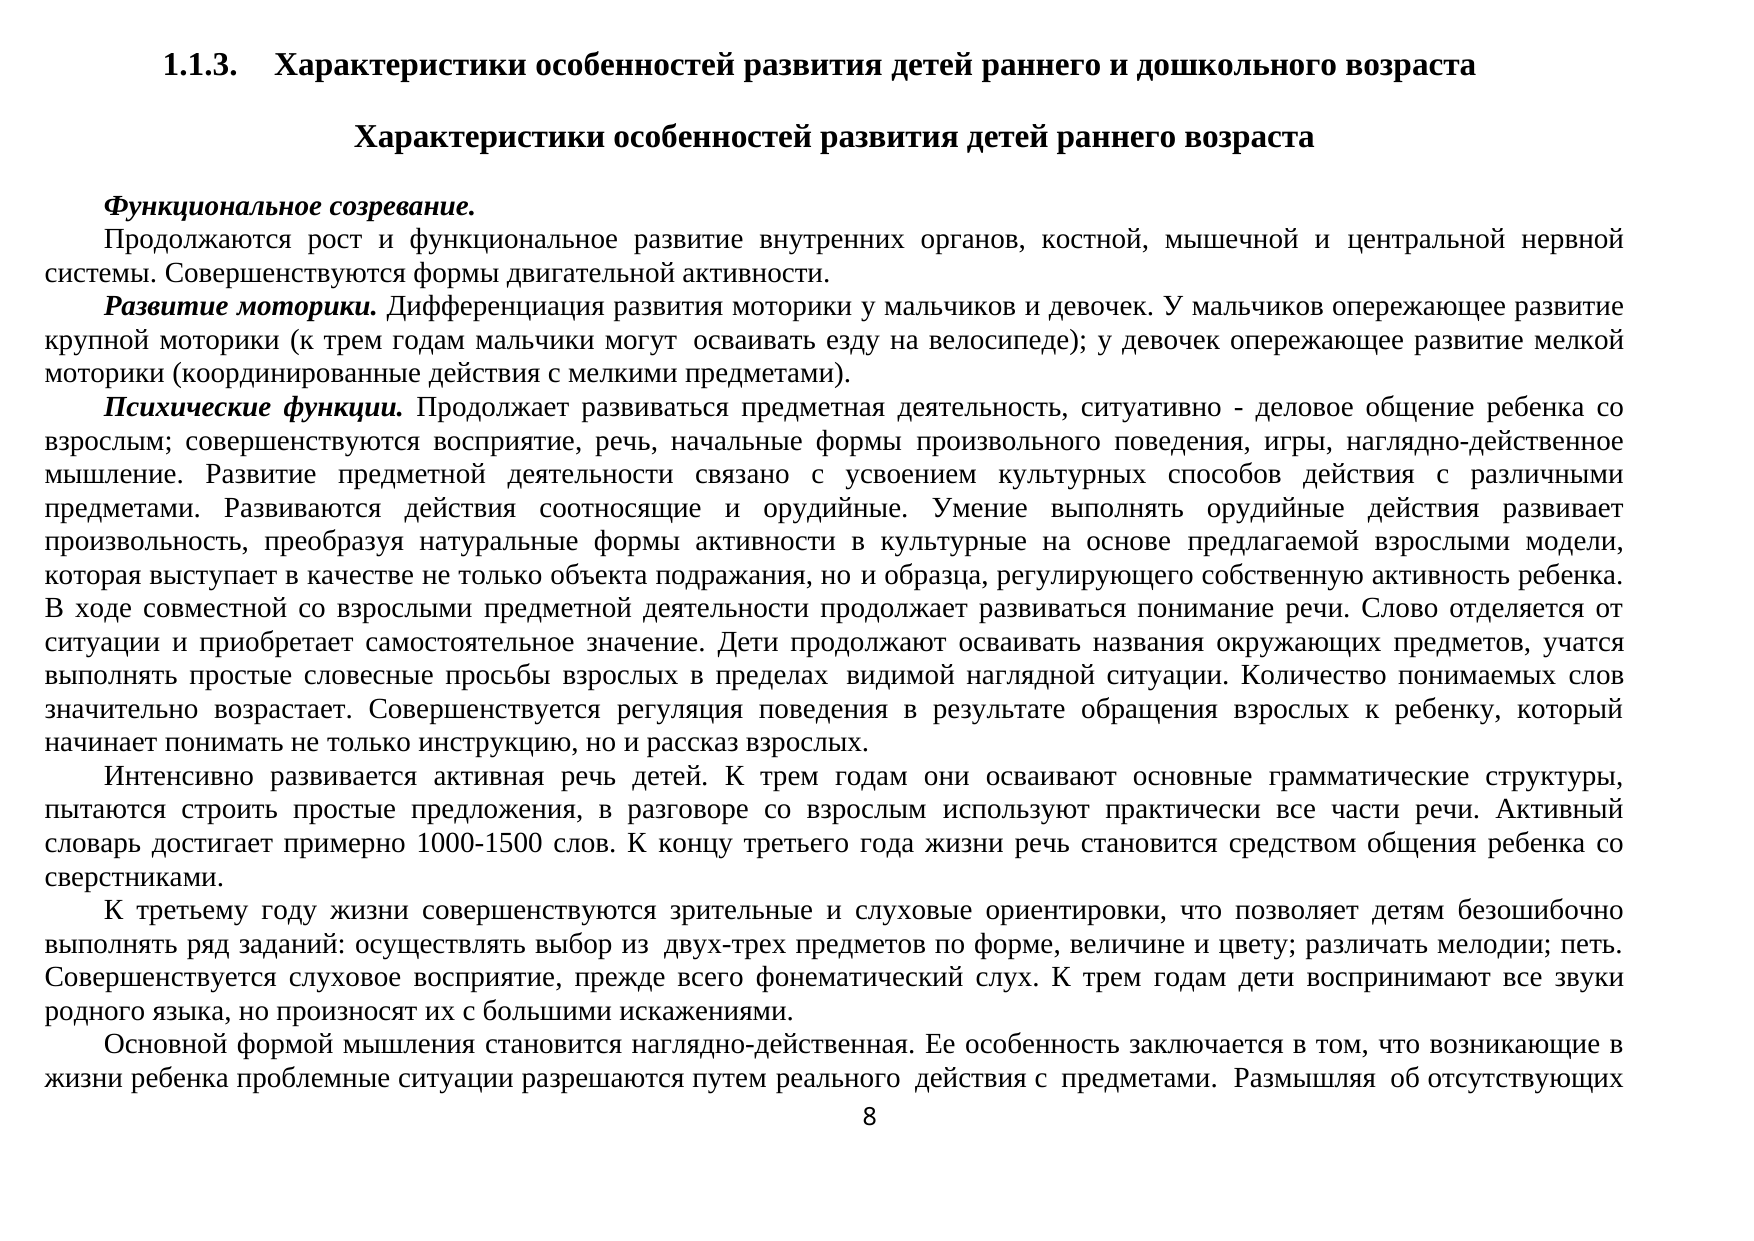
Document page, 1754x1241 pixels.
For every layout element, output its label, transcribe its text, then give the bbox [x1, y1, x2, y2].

text Продолжаются рост и функциональное развитие внутренних органов, костной, мышечной и центральной нервной системы. Совершенствуются формы двигательной активности. [44, 221, 1624, 288]
list Характеристики особенностей развития детей раннего и дошкольного возраста [162, 44, 1636, 82]
text Развитие моторики. Дифференциация развития моторики у мальчиков и девочек. У мальчиков опережающее развитие крупной моторики (к трем годам мальчики могут осваивать езду на велосипеде); у девочек опережающее развитие мелкой моторики (координированные действия с мелкими предметами). [44, 288, 1624, 389]
text Интенсивно развивается активная речь детей. К трем годам они осваивают основные грамматические структуры, пытаются строить простые предложения, в разговоре со взрослым используют практически все части речи. Активный словарь достигает примерно 1000-1500 слов. К концу третьего года жизни речь становится средством общения ребенка со сверстниками. [44, 758, 1624, 892]
text Характеристики особенностей развития детей раннего возраста [44, 116, 1624, 154]
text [44, 1026, 1624, 1093]
text Психические функции. Продолжает развиваться предметная деятельность, ситуативно - деловое общение ребенка со взрослым; совершенствуются восприятие, речь, начальные формы произвольного поведения, игры, наглядно-действенное мышление. Развитие предметной деятельности связано с усвоением культурных способов действия с различными предметами. Развиваются действия соотносящие и орудийные. Умение выполнять орудийные действия развивает произвольность, преобразуя натуральные формы активности в культурные на основе предлагаемой взрослыми модели, которая выступает в качестве не только объекта подражания, но и образца, регулирующего собственную активность ребенка. В ходе совместной со взрослыми предметной деятельности продолжает развиваться понимание речи. Слово отделяется от ситуации и приобретает самостоятельное значение. Дети продолжают осваивать названия окружающих предметов, учатся выполнять простые словесные просьбы взрослых в пределах видимой наглядной ситуации. Количество понимаемых слов значительно возрастает. Совершенствуется регуляция поведения в результате обращения взрослых к ребенку, который начинает понимать не только инструкцию, но и рассказ взрослых. [44, 389, 1624, 758]
text Функциональное созревание. [44, 188, 1624, 221]
text К третьему году жизни совершенствуются зрительные и слуховые ориентировки, что позволяет детям безошибочно выполнять ряд заданий: осуществлять выбор из двух-трех предметов по форме, величине и цвету; различать мелодии; петь. Совершенствуется слуховое восприятие, прежде всего фонематический слух. К трем годам дети воспринимают все звуки родного языка, но произносят их с большими искажениями. [44, 892, 1624, 1026]
